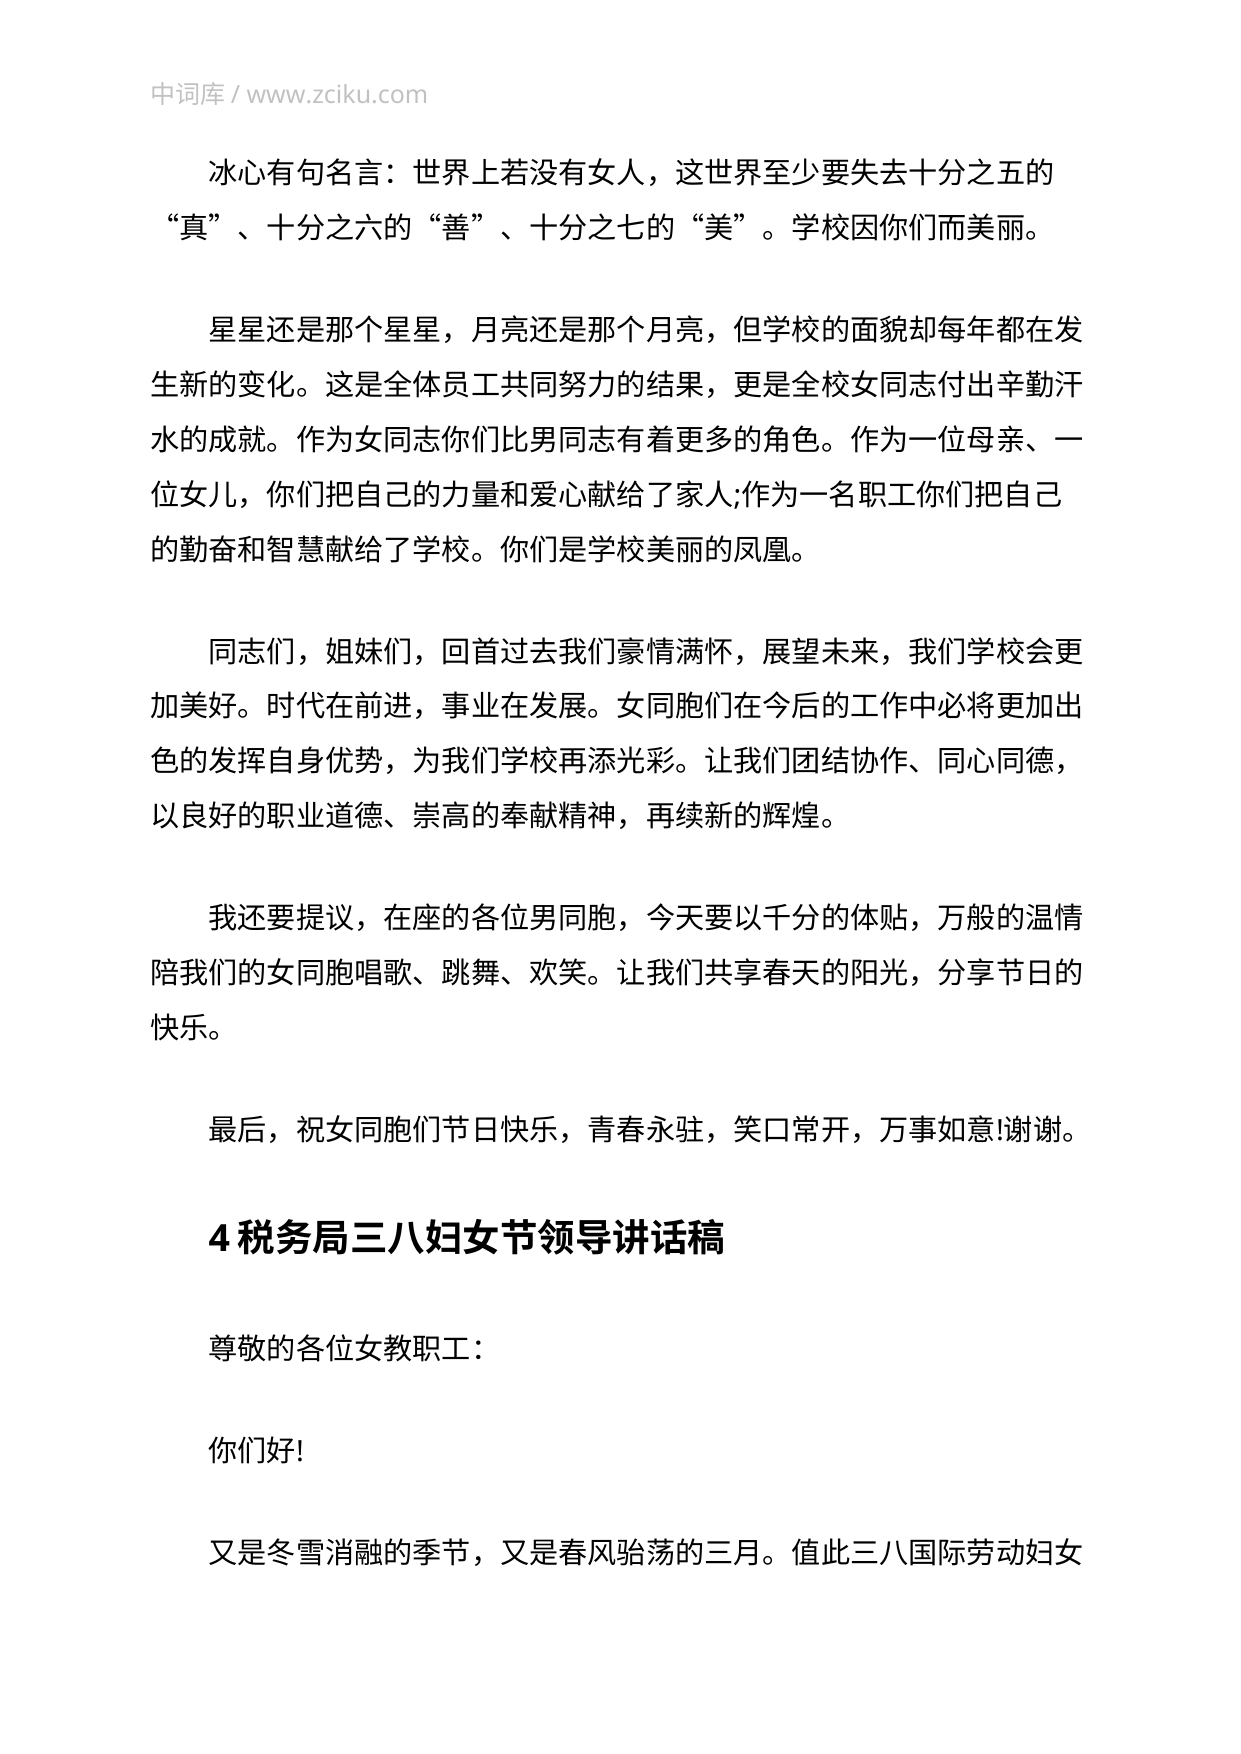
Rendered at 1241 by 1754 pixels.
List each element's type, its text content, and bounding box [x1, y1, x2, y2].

text 4税务局三八妇女节领导讲话稿 [150, 1208, 1090, 1263]
text 最后，祝女同胞们节日快乐，青春永驻，笑口常开，万事如意!谢谢。 [150, 1106, 1090, 1148]
text 冰心有句名言：世界上若没有女人，这世界至少要失去十分之五的“真”、十分之六的“善”、十分之七的“美”。学校因你们而美丽。 [150, 150, 1090, 247]
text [150, 1529, 1090, 1572]
text 我还要提议，在座的各位男同胞，今天要以千分的体贴，万般的温情陪我们的女同胞唱歌、跳舞、欢笑。让我们共享春天的阳光，分享节日的快乐。 [150, 894, 1090, 1047]
text 星星还是那个星星，月亮还是那个月亮，但学校的面貌却每年都在发生新的变化。这是全体员工共同努力的结果，更是全校女同志付出辛勤汗水的成就。作为女同志你们比男同志有着更多的角色。作为一位母亲、一位女儿，你们把自己的力量和爱心献给了家人;作为一名职工你们把自己的勤奋和智慧献给了学校。你们是学校美丽的凤凰。 [150, 307, 1090, 569]
text 同志们，姐妹们，回首过去我们豪情满怀，展望未来，我们学校会更加美好。时代在前进，事业在发展。女同胞们在今后的工作中必将更加出色的发挥自身优势，为我们学校再添光彩。让我们团结协作、同心同德，以良好的职业道德、崇高的奉献精神，再续新的辉煌。 [150, 628, 1090, 835]
text 你们好! [150, 1427, 1090, 1470]
text 尊敬的各位女教职工： [150, 1326, 1090, 1368]
